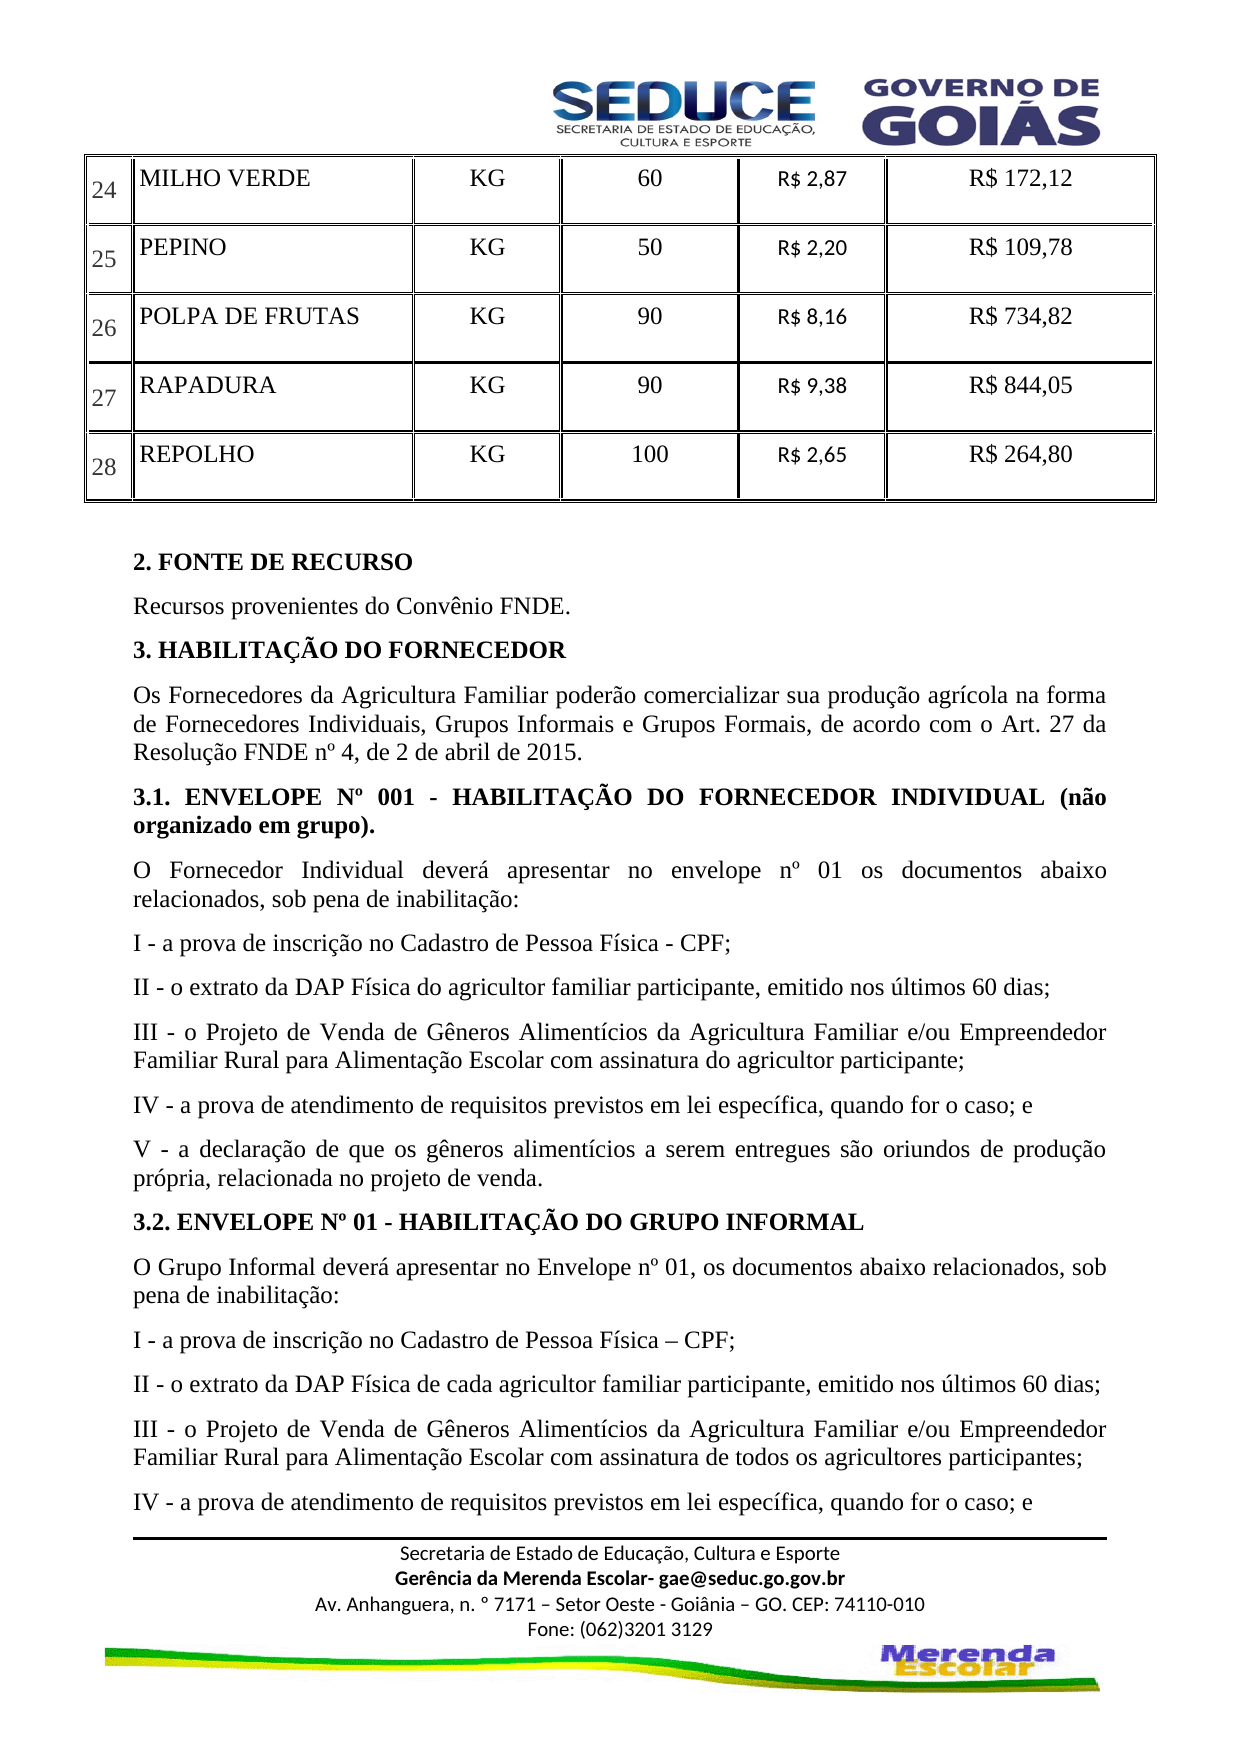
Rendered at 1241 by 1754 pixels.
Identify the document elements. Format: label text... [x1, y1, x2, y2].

table_cell KG [414, 155, 561, 223]
table_cell R$ 734,82 [886, 292, 1155, 361]
text II - o extrato da DAP Física de cada agricultor familiar participante, emitido nos últimos 60 dias; [133, 1369, 1107, 1398]
table_cell R$ 844,05 [888, 361, 1154, 430]
picture [552, 73, 1108, 154]
text I - a prova de inscrição no Cadastro de Pessoa Física - CPF; [133, 928, 1107, 957]
table_cell RAPADURA [135, 364, 412, 430]
table_cell R$ 8,16 [740, 295, 884, 361]
text 3.1. ENVELOPE Nº 001 - HABILITAÇÃO DO FORNECEDOR INDIVIDUAL (não organizado em grupo). [133, 782, 1107, 839]
table_cell 27 [87, 361, 131, 430]
text Os Fornecedores da Agricultura Familiar poderão comercializar sua produção agrícola na forma de Fornecedores Individuais, Grupos Informais e Grupos Formais, de acordo com o Art. 27 da Resolução FNDE nº 4, de 2 de abril de 2015. [133, 680, 1107, 766]
text O Grupo Informal deverá apresentar no Envelope nº 01, os documentos abaixo relacionados, sob pena de inabilitação: [133, 1252, 1107, 1309]
text O Fornecedor Individual deverá apresentar no envelope nº 01 os documentos abaixo relacionados, sob pena de inabilitação: [133, 855, 1107, 912]
table_cell R$ 2,65 [738, 430, 886, 499]
text Recursos provenientes do Convênio FNDE. [133, 591, 1107, 620]
table_cell R$ 2,20 [740, 226, 884, 292]
text V - a declaração de que os gêneros alimentícios a serem entregues são oriundos de produção própria, relacionada no projeto de venda. [133, 1134, 1107, 1192]
table_cell KG [415, 295, 559, 361]
table_cell MILHO VERDE [133, 157, 413, 223]
text III - o Projeto de Venda de Gêneros Alimentícios da Agricultura Familiar e/ou Empreendedor Familiar Rural para Alimentação Escolar com assinatura do agricultor participante; [133, 1017, 1107, 1074]
table_cell R$ 9,38 [740, 364, 884, 430]
table_cell R$ 172,12 [886, 157, 1154, 223]
table_cell PEPINO [135, 226, 412, 292]
text IV - a prova de atendimento de requisitos previstos em lei específica, quando for o caso; e [133, 1090, 1107, 1119]
table_cell KG [414, 430, 561, 499]
table_cell KG [415, 364, 559, 430]
text 3.2. ENVELOPE Nº 01 - HABILITAÇÃO DO GRUPO INFORMAL [133, 1207, 1107, 1236]
table_cell 90 [563, 364, 737, 430]
text 2. FONTE DE RECURSO [133, 547, 1107, 576]
table_cell 100 [561, 434, 738, 499]
text IV - a prova de atendimento de requisitos previstos em lei específica, quando for o caso; e [133, 1487, 1107, 1516]
table_cell POLPA DE FRUTAS [135, 295, 412, 361]
text II - o extrato da DAP Física do agricultor familiar participante, emitido nos últimos 60 dias; [133, 972, 1107, 1001]
text 3. HABILITAÇÃO DO FORNECEDOR [133, 636, 1107, 664]
text III - o Projeto de Venda de Gêneros Alimentícios da Agricultura Familiar e/ou Empreendedor Familiar Rural para Alimentação Escolar com assinatura de todos os agricultores participantes; [133, 1414, 1107, 1471]
table_cell 25 [85, 223, 133, 292]
table_cell R$ 109,78 [886, 223, 1155, 292]
table_cell 28 [87, 430, 133, 499]
table_cell KG [415, 226, 559, 292]
table_cell R$ 264,80 [886, 430, 1154, 499]
table_cell R$ 2,87 [738, 155, 886, 223]
table_cell 60 [561, 157, 738, 223]
table_cell 26 [85, 292, 133, 361]
table_cell 24 [87, 155, 133, 223]
table_cell REPOLHO [133, 434, 413, 499]
table_cell 50 [563, 226, 737, 292]
text I - a prova de inscrição no Cadastro de Pessoa Física – CPF; [133, 1325, 1107, 1354]
table_cell 90 [563, 295, 737, 361]
